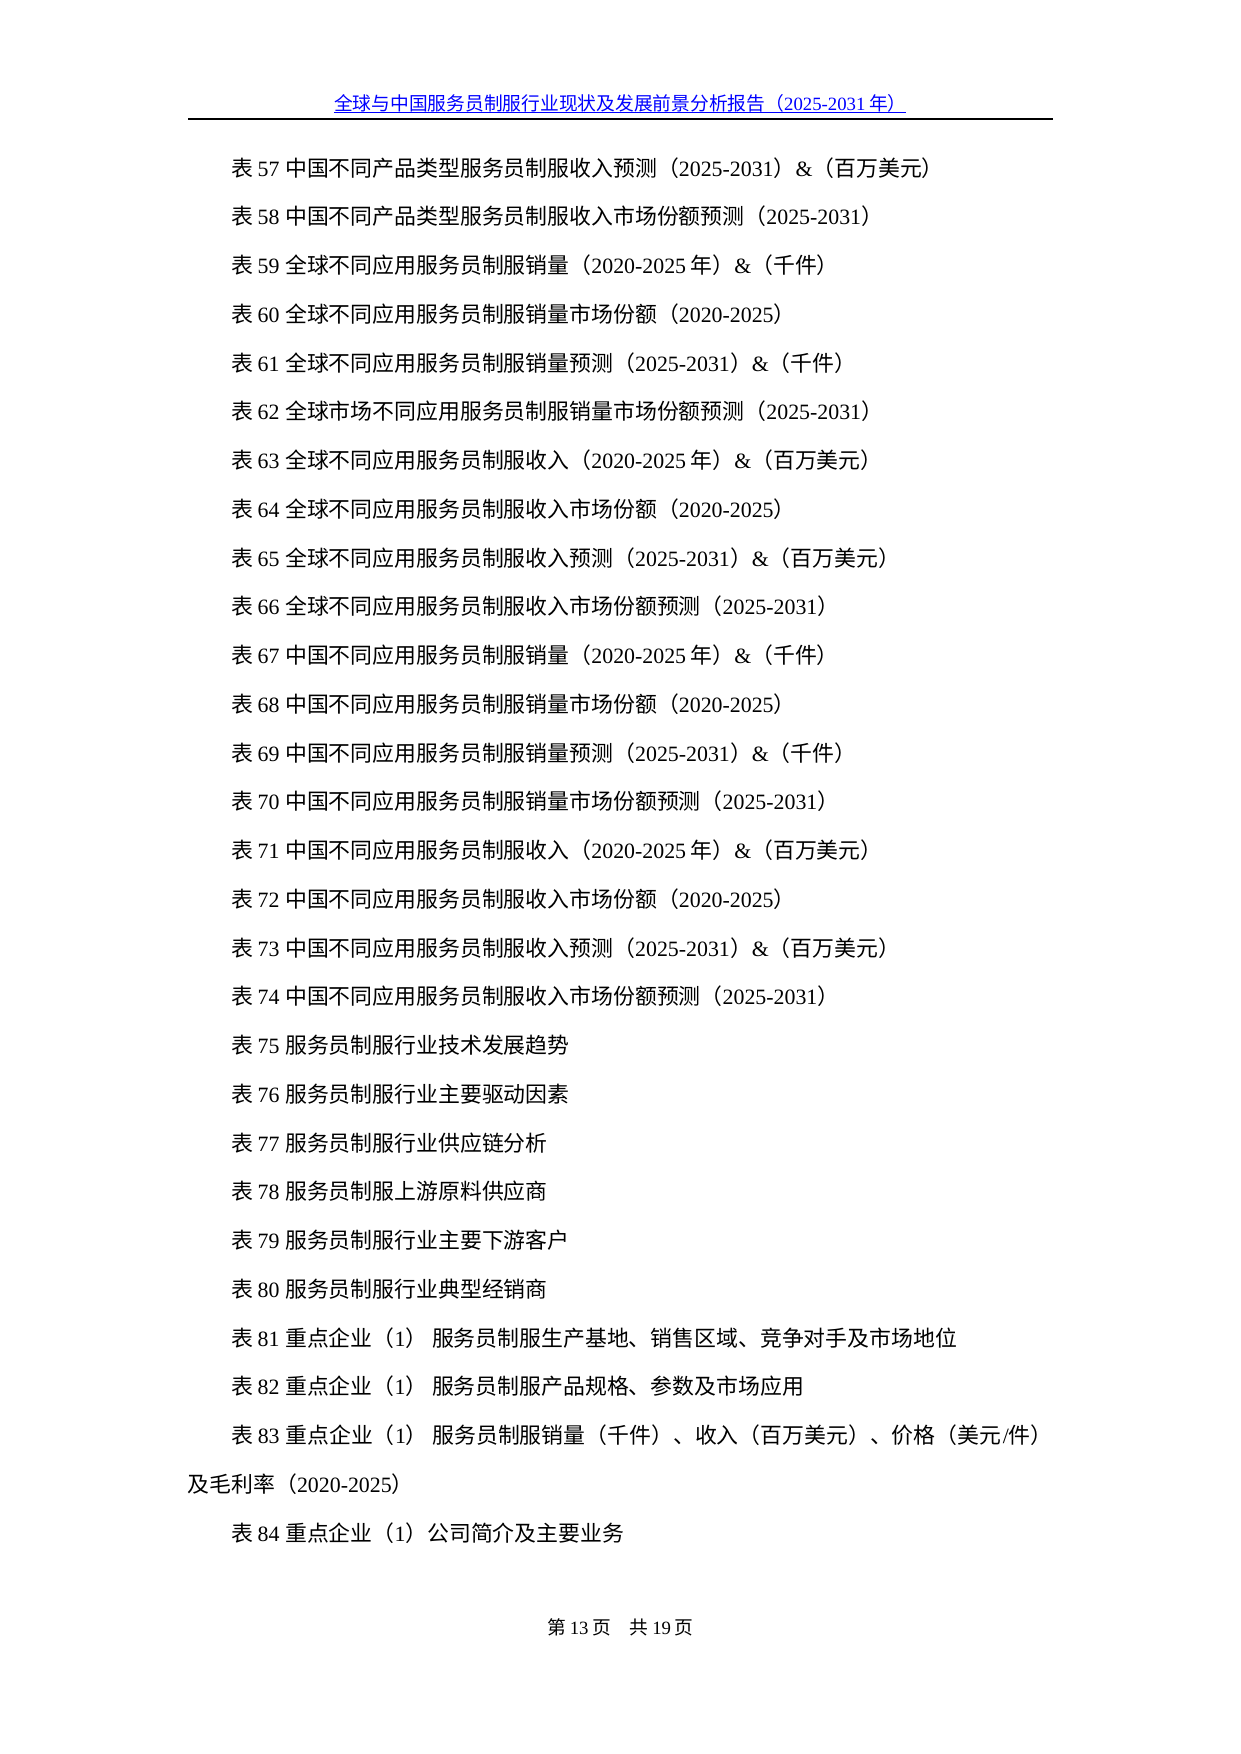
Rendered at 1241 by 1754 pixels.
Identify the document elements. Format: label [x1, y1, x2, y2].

text [187, 150, 1053, 1548]
